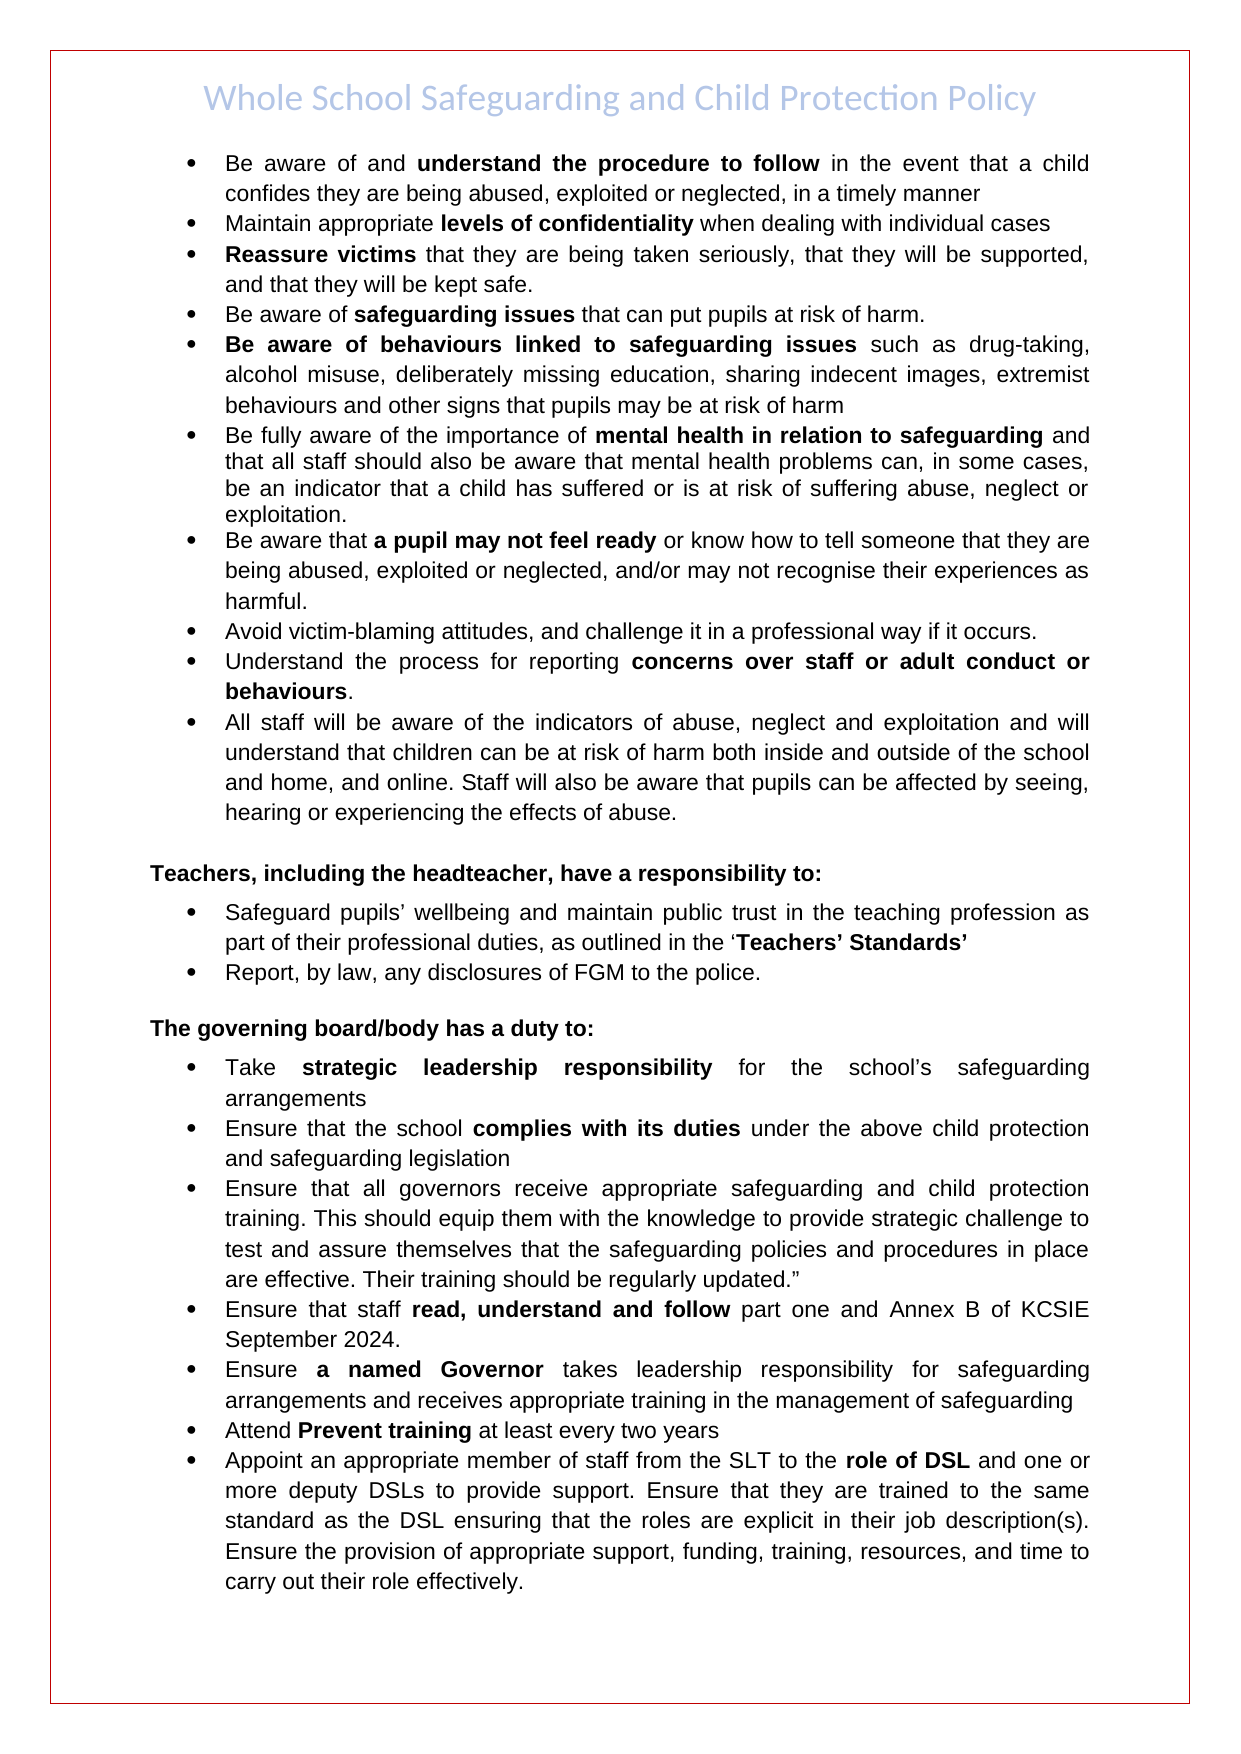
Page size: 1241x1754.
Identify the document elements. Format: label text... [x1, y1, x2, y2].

list All staff will be aware of the indicators of abuse, neglect and exploitation and will understand that children can be at risk of harm both inside and outside of the school and home, and online. Staff will also be aware that pupils can be affected by seeing, hearing or experiencing the effects of abuse. [187, 708, 1090, 826]
list Appoint an appropriate member of staff from the SLT to the role of DSL and one or more deputy DSLs to provide support. Ensure that they are trained to the same standard as the DSL ensuring that the roles are explicit in their job description(s). Ensure the provision of appropriate support, funding, training, resources, and time to carry out their role effectively. [187, 1447, 1090, 1594]
list Maintain appropriate levels of confidentiality when dealing with individual cases [187, 210, 1090, 237]
list Safeguard pupils’ wellbeing and maintain public trust in the teaching profession as part of their professional duties, as outlined in the ‘Teachers’ Standards’ [187, 898, 1090, 955]
list Understand the process for reporting concerns over staff or adult conduct or behaviours. [187, 648, 1090, 705]
list Avoid victim-blaming attitudes, and challenge it in a professional way if it occurs. [187, 618, 1090, 644]
list Be aware that a pupil may not feel ready or know how to tell someone that they are being abused, exploited or neglected, and/or may not recognise their experiences as harmful. [187, 527, 1090, 614]
list Take strategic leadership responsibility for the school’s safeguarding arrangements [187, 1054, 1090, 1111]
list Be aware of and understand the procedure to follow in the event that a child confides they are being abused, exploited or neglected, in a timely manner [187, 150, 1090, 207]
list Ensure that the school complies with its duties under the above child protection and safeguarding legislation [187, 1115, 1090, 1171]
list Be aware of behaviours linked to safeguarding issues such as drug-taking, alcohol misuse, deliberately missing education, sharing indecent images, extremist behaviours and other signs that pupils may be at risk of harm [187, 331, 1090, 418]
list Report, by law, any disclosures of FGM to the police. [187, 959, 1090, 985]
list Attend Prevent training at least every two years [187, 1417, 1090, 1443]
text Teachers, including the headteacher, have a responsibility to: [150, 859, 1090, 886]
list Ensure a named Governor takes leadership responsibility for safeguarding arrangements and receives appropriate training in the management of safeguarding [187, 1356, 1090, 1413]
text The governing board/body has a duty to: [150, 1015, 1090, 1042]
list Reassure victims that they are being taken seriously, that they will be supported, and that they will be kept safe. [187, 241, 1090, 297]
list Ensure that staff read, understand and follow part one and Annex B of KCSIE September 2024. [187, 1296, 1090, 1352]
list Be fully aware of the importance of mental health in relation to safeguarding and that all staff should also be aware that mental health problems can, in some cases, be an indicator that a child has suffered or is at risk of suffering abuse, neglect or exploitation. [187, 422, 1090, 527]
list Ensure that all governors receive appropriate safeguarding and child protection training. This should equip them with the knowledge to provide strategic challenge to test and assure themselves that the safeguarding policies and procedures in place are effective. Their training should be regularly updated.” [187, 1175, 1090, 1292]
list Be aware of safeguarding issues that can put pupils at risk of harm. [187, 301, 1090, 327]
